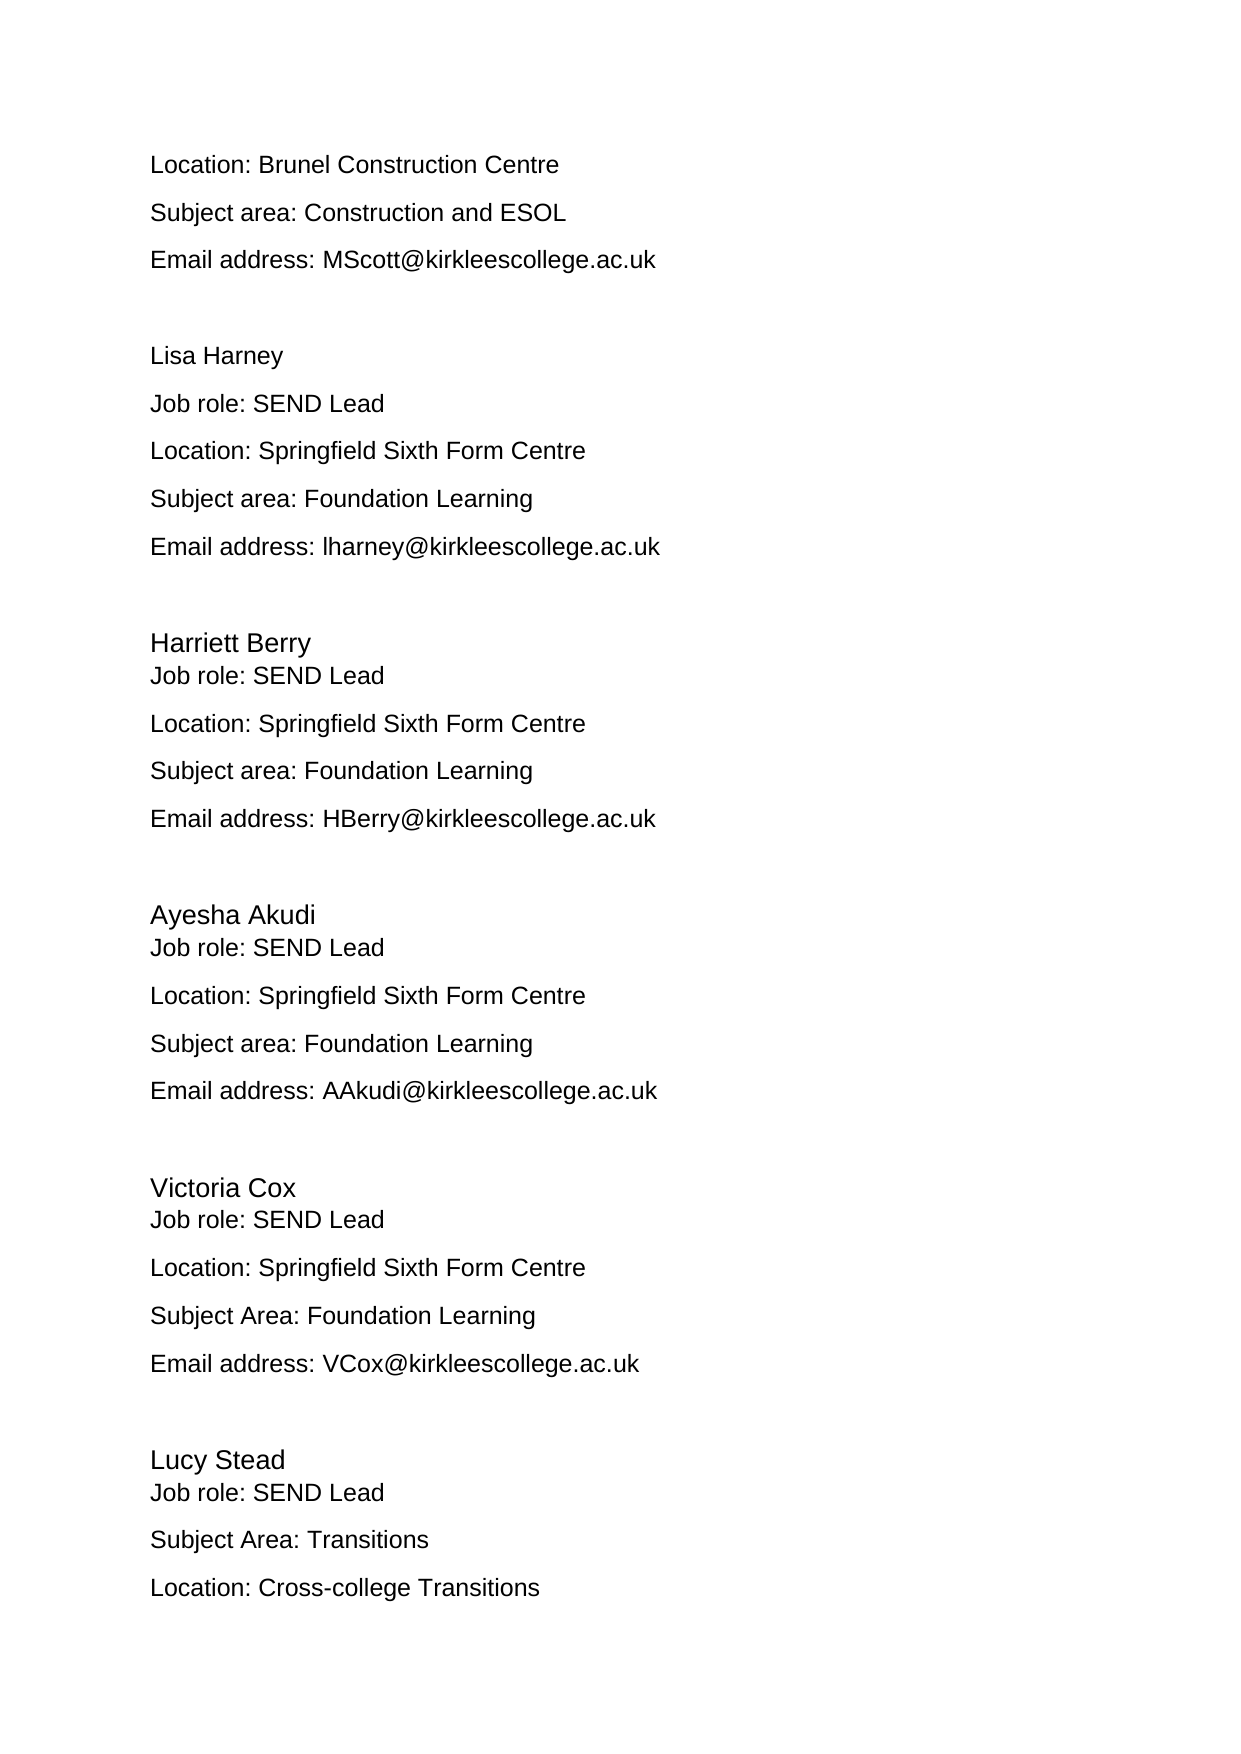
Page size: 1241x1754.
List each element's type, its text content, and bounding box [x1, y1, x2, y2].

text Location: Brunel Construction Centre [150, 150, 1090, 179]
text Subject area: Foundation Learning [150, 1028, 1090, 1057]
text Job role: SEND Lead [150, 661, 1090, 689]
text Location: Springfield Sixth Form Centre [150, 981, 1090, 1009]
subtitle Harriett Berry [150, 627, 1090, 658]
text Subject area: Foundation Learning [150, 484, 1090, 513]
text Job role: SEND Lead [150, 1205, 1090, 1234]
text Subject Area: Transitions [150, 1525, 1090, 1554]
text Subject area: Construction and ESOL [150, 198, 1090, 226]
text Email address: VCox@kirkleescollege.ac.uk [150, 1348, 1090, 1377]
text Location: Springfield Sixth Form Centre [150, 436, 1090, 465]
text Location: Cross-college Transitions [150, 1573, 1090, 1602]
text Email address: lharney@kirkleescollege.ac.uk [150, 532, 1090, 560]
text Email address: HBerry@kirkleescollege.ac.uk [150, 804, 1090, 833]
text Job role: SEND Lead [150, 933, 1090, 962]
text Location: Springfield Sixth Form Centre [150, 1253, 1090, 1282]
text Location: Springfield Sixth Form Centre [150, 708, 1090, 737]
text Job role: SEND Lead [150, 388, 1090, 417]
text Lisa Harney [150, 341, 1090, 369]
subtitle Victoria Cox [150, 1172, 1090, 1203]
text Subject area: Foundation Learning [150, 756, 1090, 785]
text Subject Area: Foundation Learning [150, 1301, 1090, 1329]
text Email address: MScott@kirkleescollege.ac.uk [150, 245, 1090, 274]
text Email address: AAkudi@kirkleescollege.ac.uk [150, 1076, 1090, 1105]
subtitle Lucy Stead [150, 1444, 1090, 1475]
subtitle Ayesha Akudi [150, 899, 1090, 931]
text Job role: SEND Lead [150, 1478, 1090, 1506]
